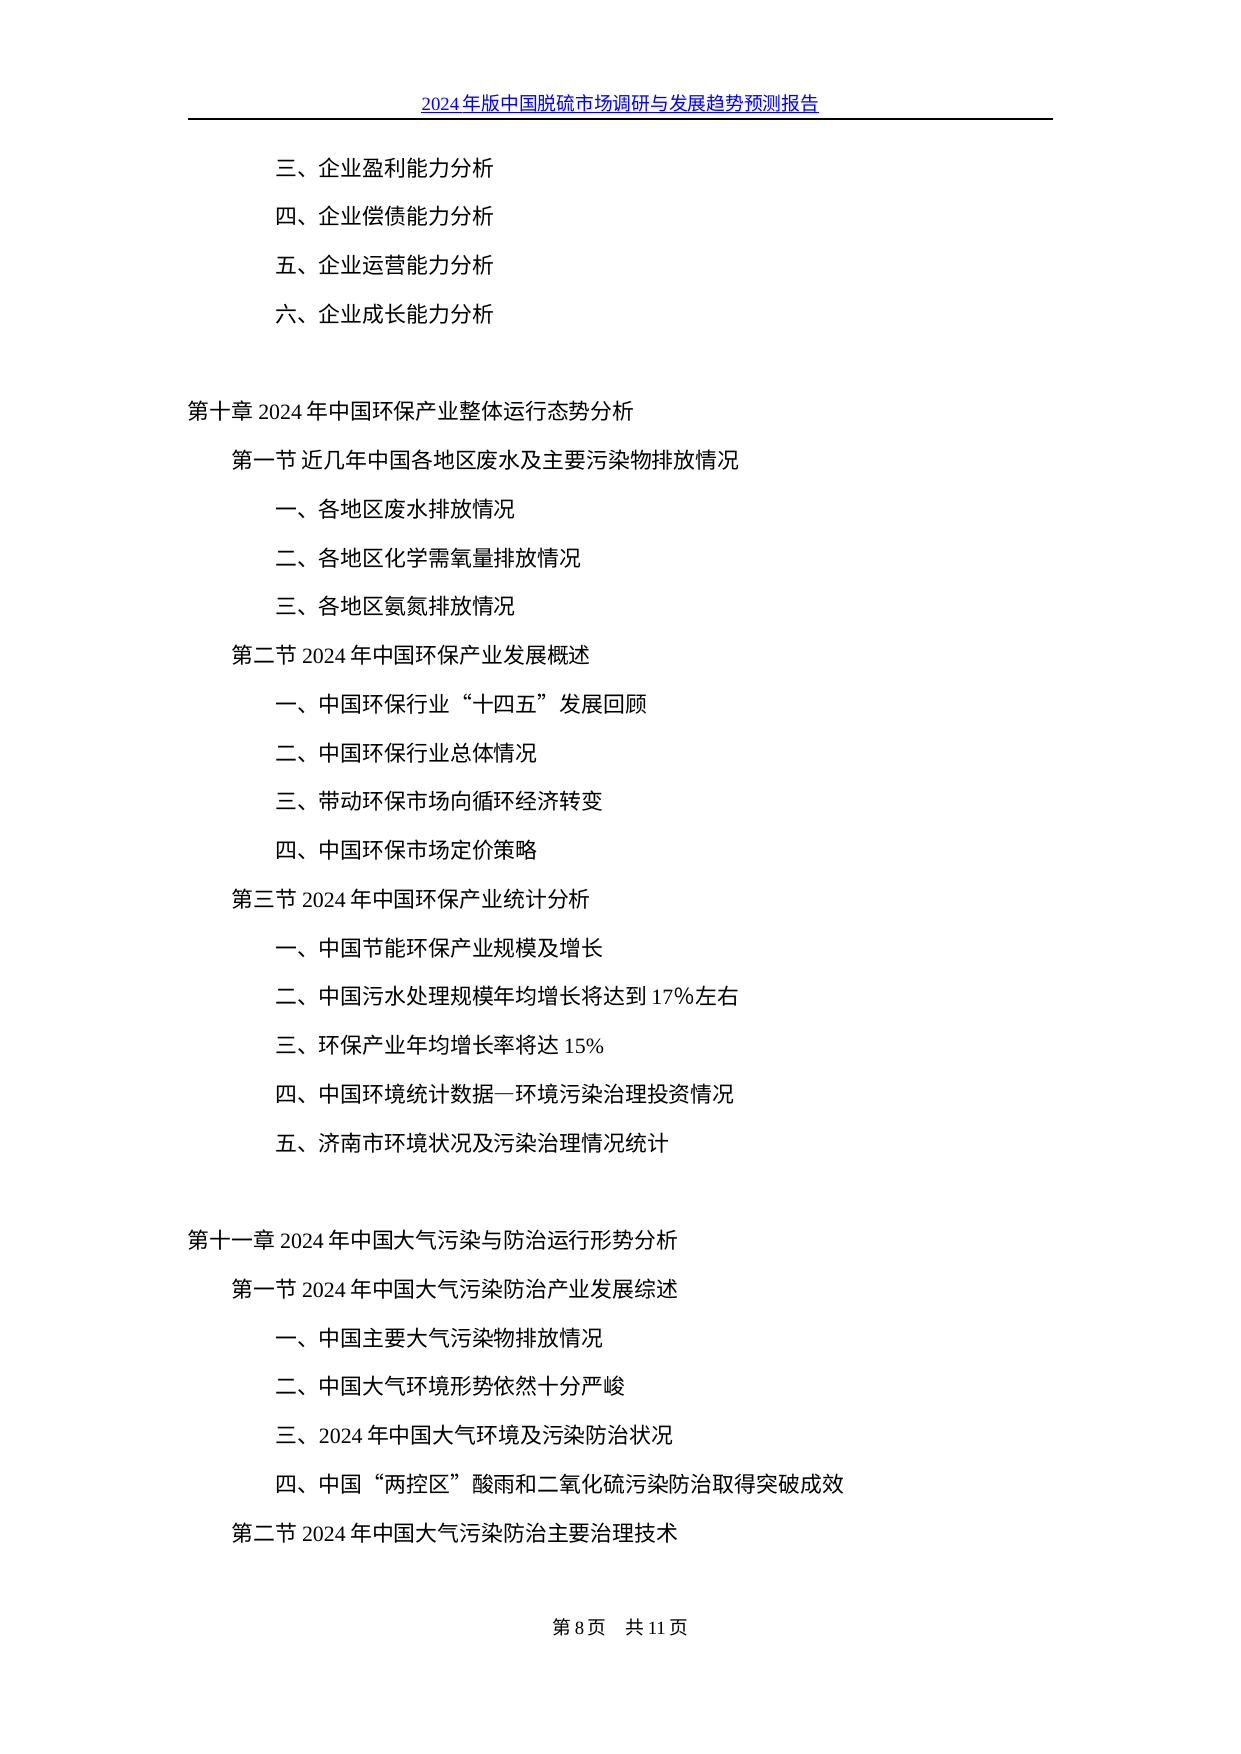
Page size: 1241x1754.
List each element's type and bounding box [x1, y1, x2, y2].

text [187, 150, 1053, 1548]
